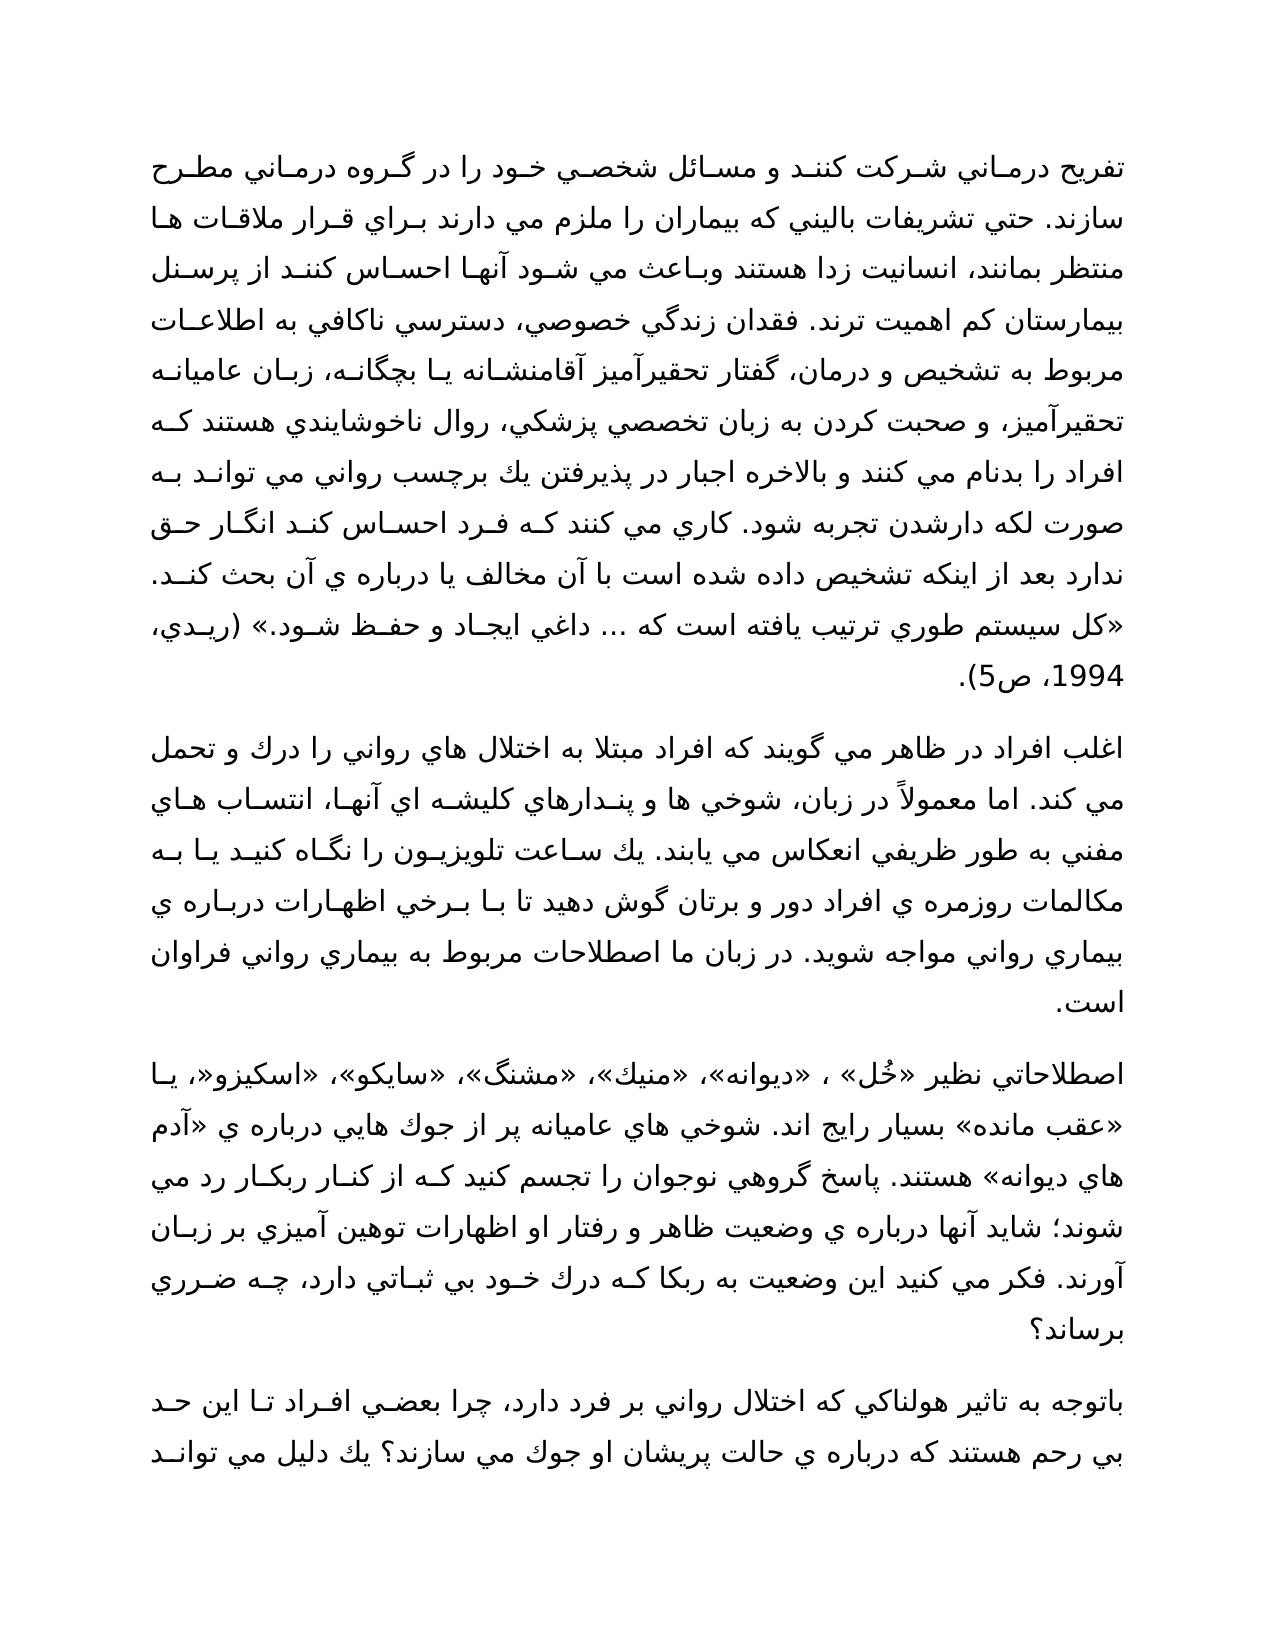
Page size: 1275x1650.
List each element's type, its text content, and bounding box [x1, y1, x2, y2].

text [150, 150, 1125, 693]
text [150, 1384, 1125, 1469]
text اصطلاحاتي نظير «خُل» ، «ديوانه»، «منيك»، «مشنگ»، «سايكو»، «اسكيزو«، يا «عقب مانده» بسيار رايج اند. شوخي هاي عاميانه پر از جوك هايي درباره ي «آدم هاي ديوانه» هستند. پاسخ گروهي نوجوان را تجسم كنيد كه از كنار ربكار رد مي شوند؛ شايد آنها درباره ي وضعيت ظاهر و رفتار او اظهارات توهين آميزي بر زبان آورند. فكر مي كنيد اين وضعيت به ربكا كه درك خود بي ثباتي دارد، چه ضرري برساند؟ [150, 1058, 1125, 1346]
text اغلب افراد در ظاهر مي گويند كه افراد مبتلا به اختلال هاي رواني را درك و تحمل مي كند. اما معمولاً در زبان، شوخي ها و پندارهاي كليشه اي آنها، انتساب هاي مفني به طور ظريفي انعكاس مي يابند. يك ساعت تلويزيون را نگاه كنيد يا به مكالمات روزمره ي افراد دور و برتان گوش دهيد تا با برخي اظهارات درباره ي بيماري رواني مواجه شويد. در زبان ما اصطلاحات مربوط به بيماري رواني فراوان است. [150, 731, 1125, 1020]
